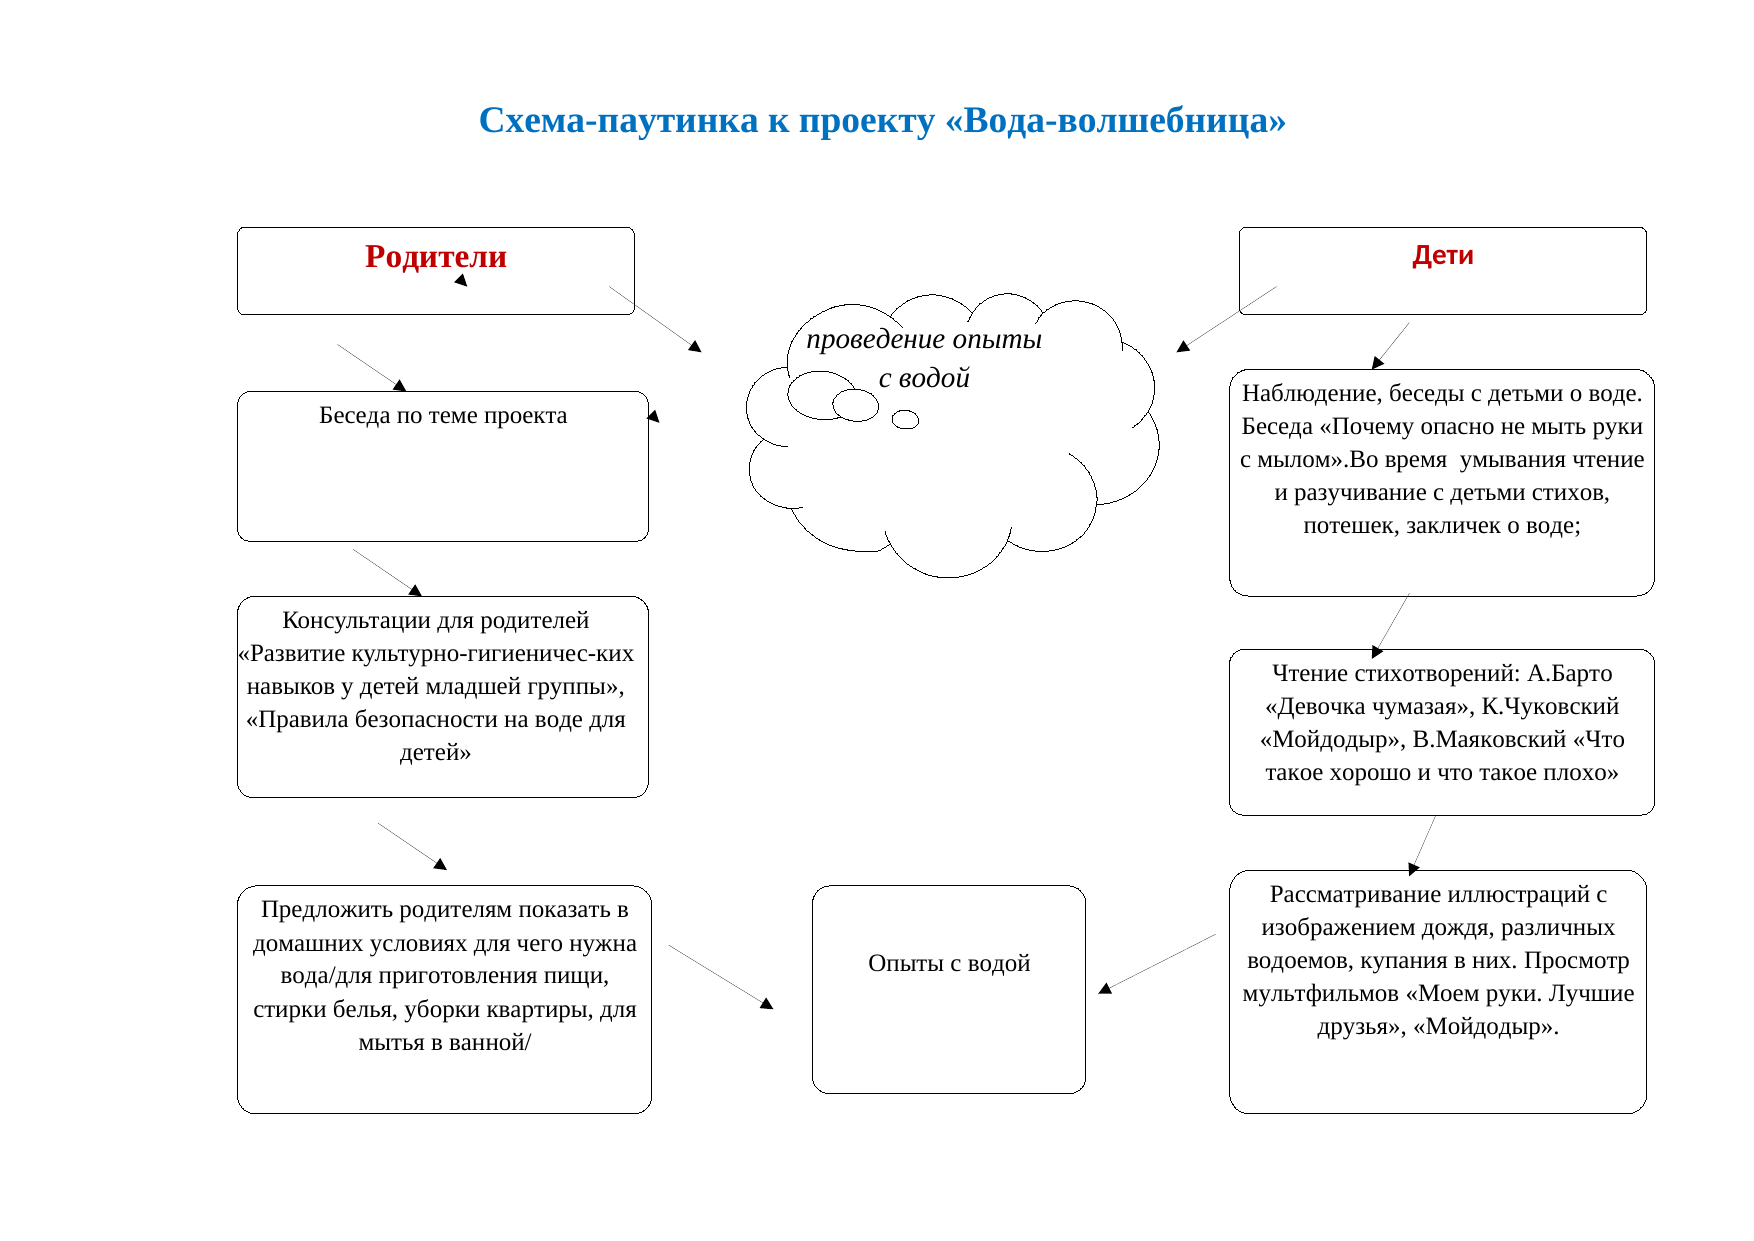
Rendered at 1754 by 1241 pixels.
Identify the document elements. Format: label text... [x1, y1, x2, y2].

text Схема-паутинка к проекту «Вода-волшебница» [89, 97, 1651, 141]
